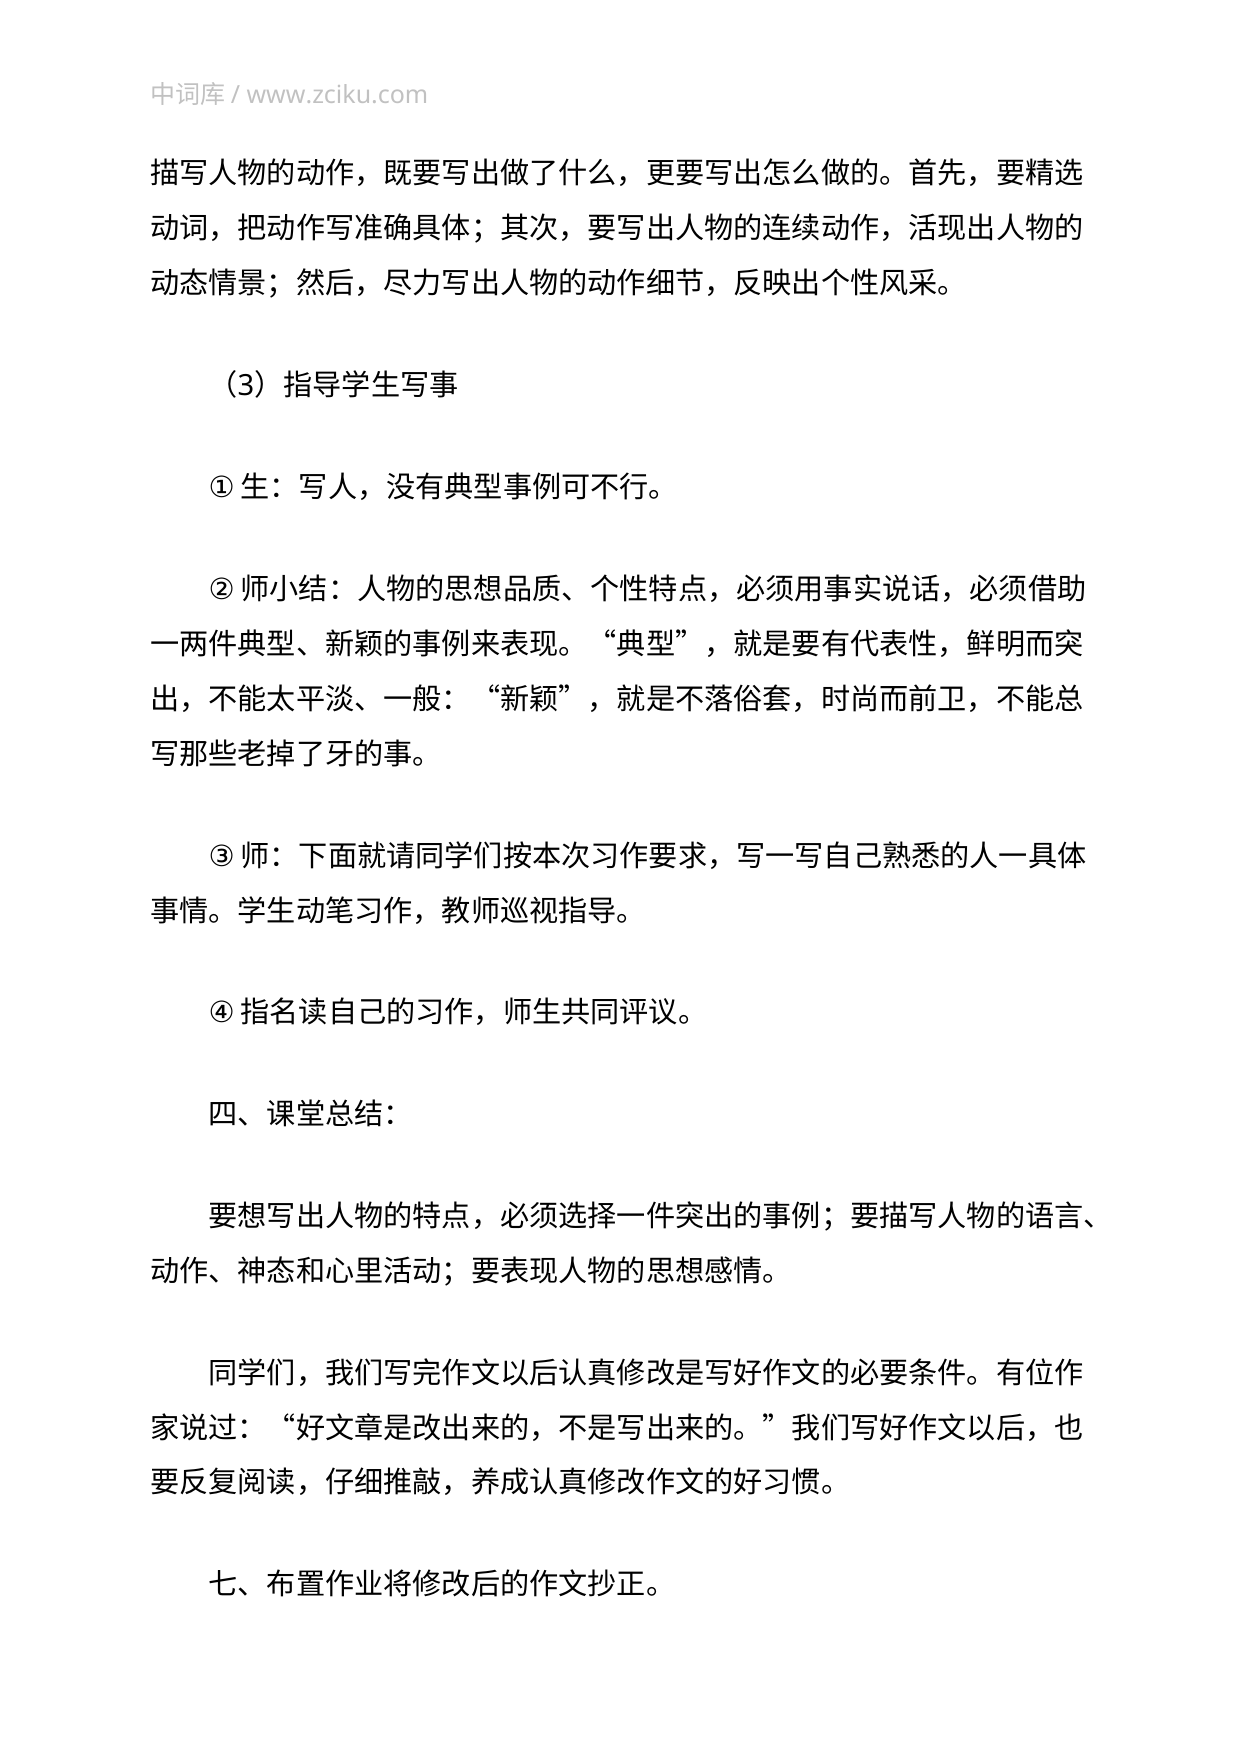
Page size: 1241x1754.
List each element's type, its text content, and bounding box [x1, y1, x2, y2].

text 要想写出人物的特点，必须选择一件突出的事例；要描写人物的语言、动作、神态和心里活动；要表现人物的思想感情。 [150, 1193, 1090, 1290]
text 七、布置作业将修改后的作文抄正。 [150, 1561, 1090, 1603]
text 四、课堂总结： [150, 1091, 1090, 1133]
text ②师小结：人物的思想品质、个性特点，必须用事实说话，必须借助一两件典型、新颖的事例来表现。“典型”，就是要有代表性，鲜明而突出，不能太平淡、一般：“新颖”，就是不落俗套，时尚而前卫，不能总写那些老掉了牙的事。 [150, 566, 1090, 773]
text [150, 150, 1090, 302]
text 同学们，我们写完作文以后认真修改是写好作文的必要条件。有位作家说过：“好文章是改出来的，不是写出来的。”我们写好作文以后，也要反复阅读，仔细推敲，养成认真修改作文的好习惯。 [150, 1349, 1090, 1501]
text ③师：下面就请同学们按本次习作要求，写一写自己熟悉的人一具体事情。学生动笔习作，教师巡视指导。 [150, 832, 1090, 929]
text ④指名读自己的习作，师生共同评议。 [150, 989, 1090, 1031]
text ①生：写人，没有典型事例可不行。 [150, 463, 1090, 506]
text （3）指导学生写事 [150, 362, 1090, 404]
